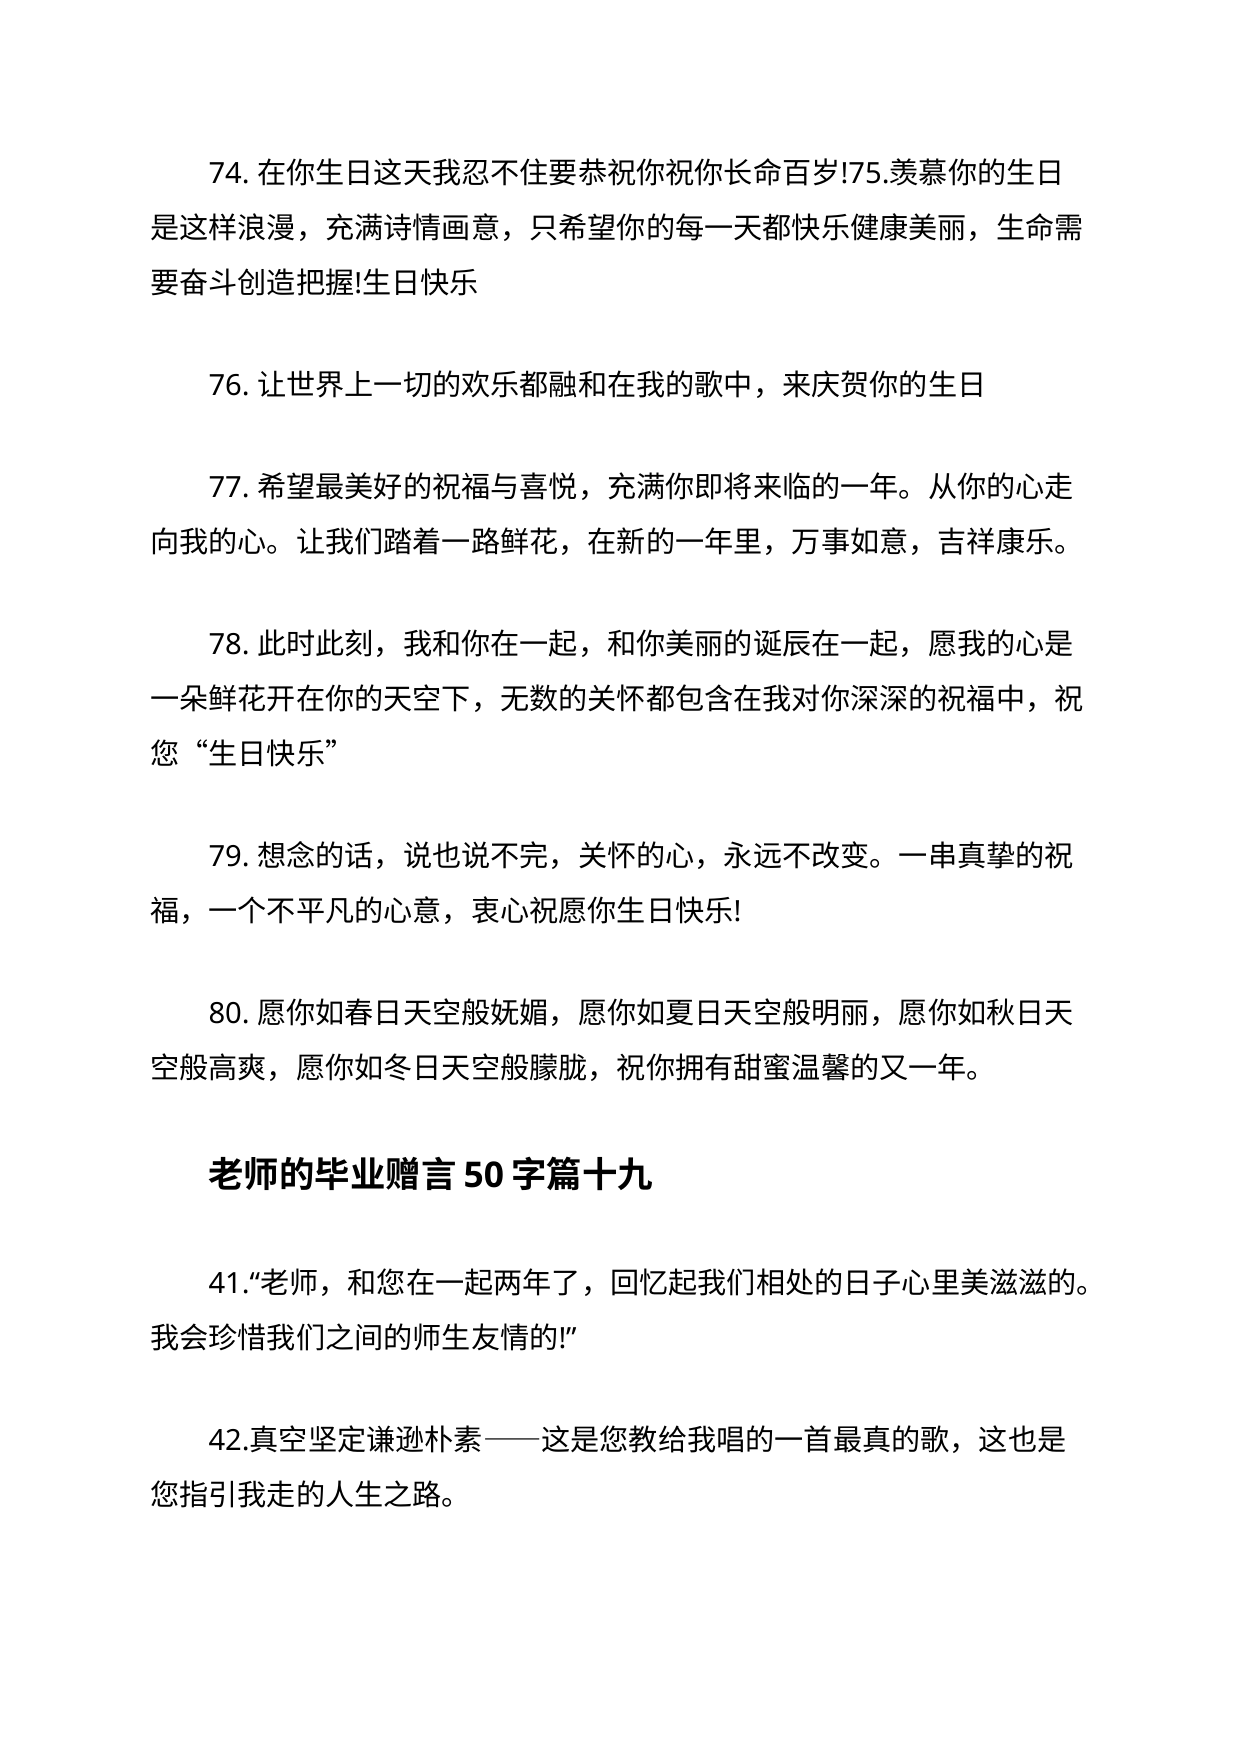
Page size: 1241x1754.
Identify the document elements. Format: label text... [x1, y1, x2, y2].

text 80. 愿你如春日天空般妩媚，愿你如夏日天空般明丽，愿你如秋日天空般高爽，愿你如冬日天空般朦胧，祝你拥有甜蜜温馨的又一年。 [150, 989, 1090, 1087]
text 79. 想念的话，说也说不完，关怀的心，永远不改变。一串真挚的祝福，一个不平凡的心意，衷心祝愿你生日快乐! [150, 832, 1090, 930]
text 41.“老师，和您在一起两年了，回忆起我们相处的日子心里美滋滋的。我会珍惜我们之间的师生友情的!” [150, 1259, 1090, 1357]
text 78. 此时此刻，我和你在一起，和你美丽的诞辰在一起，愿我的心是一朵鲜花开在你的天空下，无数的关怀都包含在我对你深深的祝福中，祝您“生日快乐” [150, 621, 1090, 773]
text 42.真空坚定谦逊朴素――这是您教给我唱的一首最真的歌，这也是您指引我走的人生之路。 [150, 1417, 1090, 1514]
text 老师的毕业赠言50字篇十九 [150, 1146, 1090, 1197]
text 74. 在你生日这天我忍不住要恭祝你祝你长命百岁!75.羡慕你的生日是这样浪漫，充满诗情画意，只希望你的每一天都快乐健康美丽，生命需要奋斗创造把握!生日快乐 [150, 150, 1090, 302]
text 76. 让世界上一切的欢乐都融和在我的歌中，来庆贺你的生日 [150, 362, 1090, 404]
text 77. 希望最美好的祝福与喜悦，充满你即将来临的一年。从你的心走向我的心。让我们踏着一路鲜花，在新的一年里，万事如意，吉祥康乐。 [150, 464, 1090, 561]
